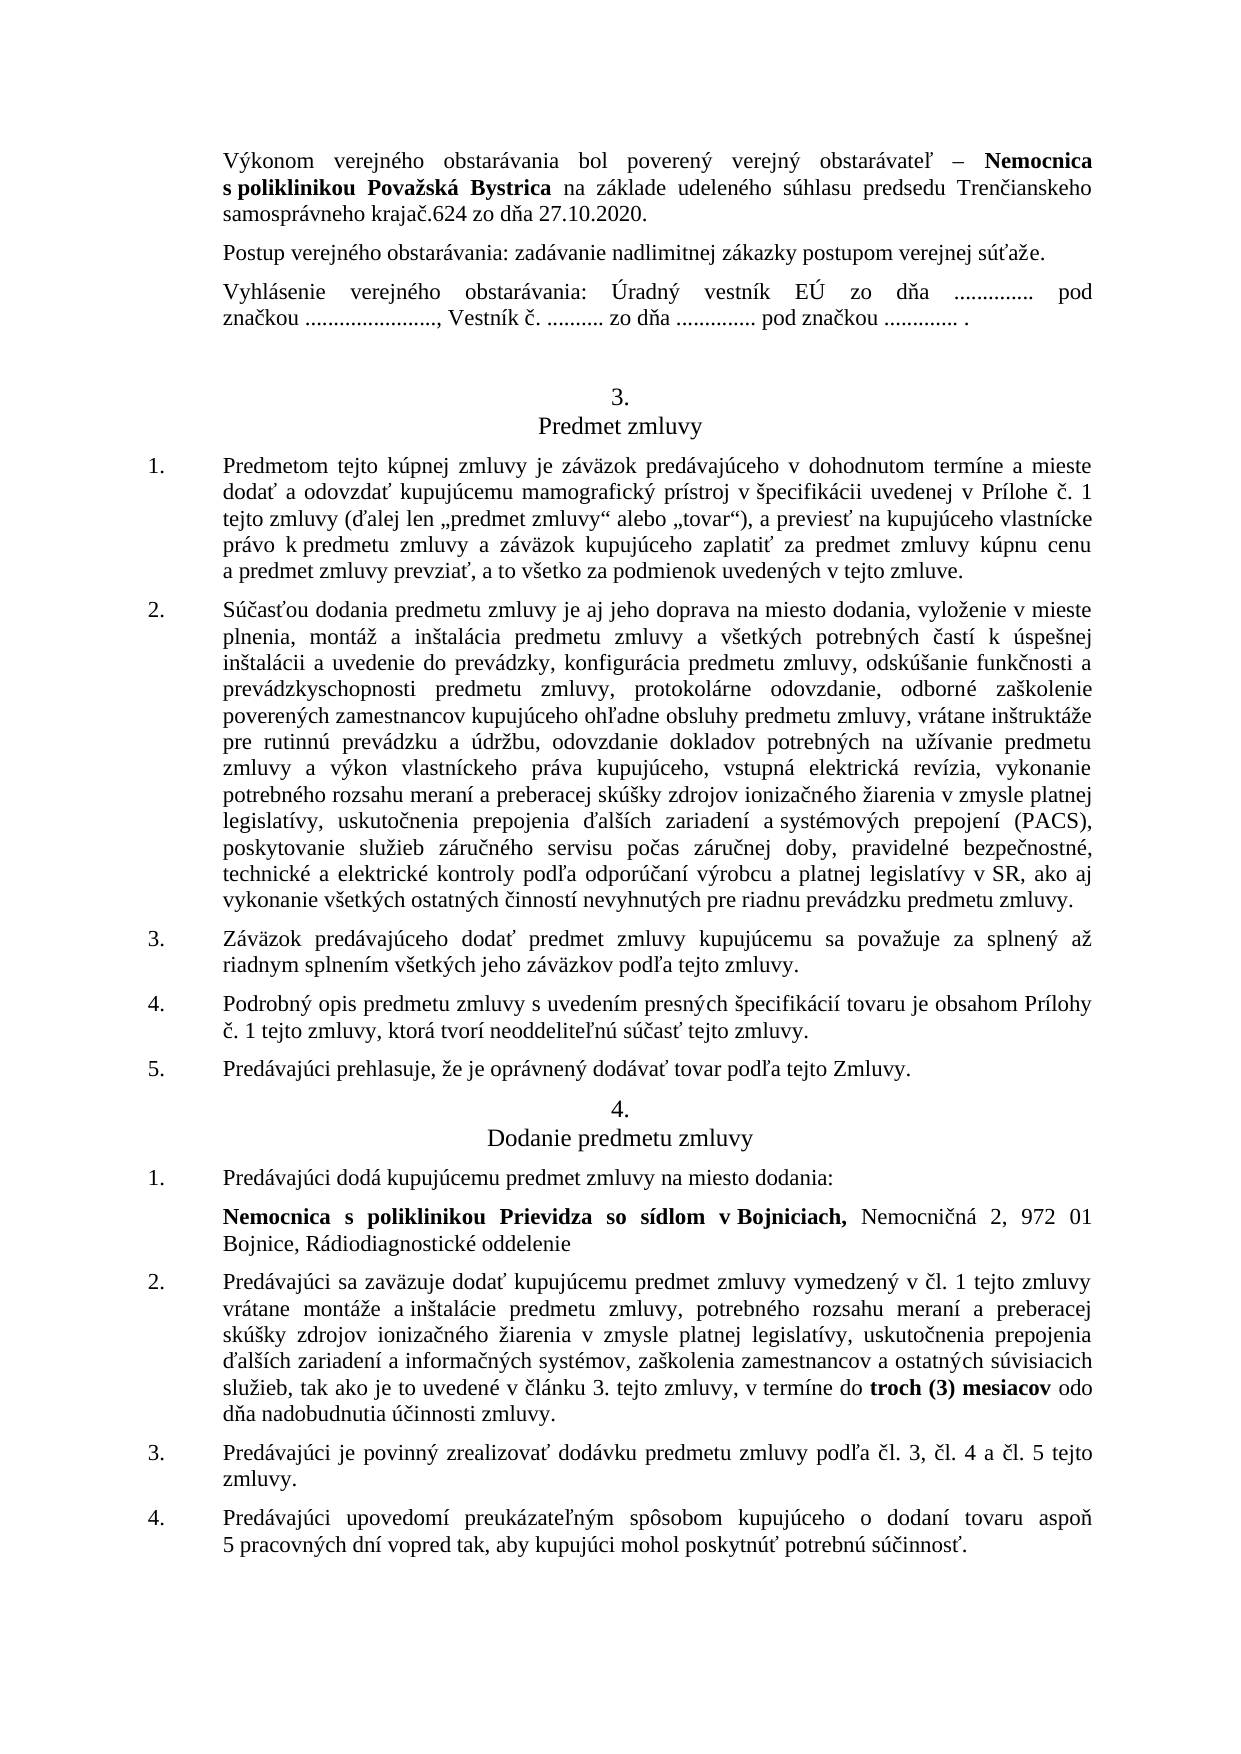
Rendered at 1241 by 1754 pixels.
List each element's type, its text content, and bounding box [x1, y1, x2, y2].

list Predávajúci je povinný zrealizovať dodávku predmetu zmluvy podľa čl. 3, čl. 4 a čl. 5 tejto zmluvy. [148, 1439, 1093, 1492]
list Predmetom tejto kúpnej zmluvy je záväzok predávajúceho v dohodnutom termíne a mieste dodať a odovzdať kupujúcemu mamografický prístroj v špecifikácii uvedenej v Prílohe č. 1 tejto zmluvy (ďalej len „predmet zmluvy“ alebo „tovar“), a previesť na kupujúceho vlastnícke právo k predmetu zmluvy a záväzok kupujúceho zaplatiť za predmet zmluvy kúpnu cenu a predmet zmluvy prevziať, a to všetko za podmienok uvedených v tejto zmluve. [148, 452, 1093, 584]
text Vyhlásenie verejného obstarávania: Úradný vestník EÚ zo dňa .............. pod značkou ......................., Vestník č. .......... zo dňa .............. pod značkou ............. . [223, 278, 1093, 331]
text Postup verejného obstarávania: zadávanie nadlimitnej zákazky postupom verejnej súťaže. [223, 239, 1093, 266]
list Podrobný opis predmetu zmluvy s uvedením presných špecifikácií tovaru je obsahom Prílohy č. 1 tejto zmluvy, ktorá tvorí neoddeliteľnú súčasť tejto zmluvy. [148, 990, 1093, 1043]
list Predávajúci upovedomí preukázateľným spôsobom kupujúceho o dodaní tovaru aspoň 5 pracovných dní vopred tak, aby kupujúci mohol poskytnúť potrebnú súčinnosť. [148, 1504, 1093, 1557]
list Súčasťou dodania predmetu zmluvy je aj jeho doprava na miesto dodania, vyloženie v mieste plnenia, montáž a inštalácia predmetu zmluvy a všetkých potrebných častí k úspešnej inštalácii a uvedenie do prevádzky, konfigurácia predmetu zmluvy, odskúšanie funkčnosti a prevádzkyschopnosti predmetu zmluvy, protokolárne odovzdanie, odborné zaškolenie poverených zamestnancov kupujúceho ohľadne obsluhy predmetu zmluvy, vrátane inštruktáže pre rutinnú prevádzku a údržbu, odovzdanie dokladov potrebných na užívanie predmetu zmluvy a výkon vlastníckeho práva kupujúceho, vstupná elektrická revízia, vykonanie potrebného rozsahu meraní a preberacej skúšky zdrojov ionizačného žiarenia v zmysle platnej legislatívy, uskutočnenia prepojenia ďalších zariadení a systémových prepojení (PACS), poskytovanie služieb záručného servisu počas záručnej doby, pravidelné bezpečnostné, technické a elektrické kontroly podľa odporúčaní výrobcu a platnej legislatívy v SR, ako aj vykonanie všetkých ostatných činností nevyhnutých pre riadnu prevádzku predmetu zmluvy. [148, 596, 1093, 913]
list Predávajúci sa zaväzuje dodať kupujúcemu predmet zmluvy vymedzený v čl. 1 tejto zmluvy vrátane montáže a inštalácie predmetu zmluvy, potrebného rozsahu meraní a preberacej skúšky zdrojov ionizačného žiarenia v zmysle platnej legislatívy, uskutočnenia prepojenia ďalších zariadení a informačných systémov, zaškolenia zamestnancov a ostatných súvisiacich služieb, tak ako je to uvedené v článku 3. tejto zmluvy, v termíne do troch (3) mesiacov odo dňa nadobudnutia účinnosti zmluvy. [148, 1268, 1093, 1427]
text Výkonom verejného obstarávania bol poverený verejný obstarávateľ – Nemocnica s poliklinikou Považská Bystrica na základe udeleného súhlasu predsedu Trenčianskeho samosprávneho krajač.624 zo dňa 27.10.2020. [223, 148, 1093, 227]
text Nemocnica s poliklinikou Prievidza so sídlom v Bojniciach, Nemocničná 2, 972 01 Bojnice, Rádiodiagnostické oddelenie [223, 1203, 1093, 1256]
list Predávajúci prehlasuje, že je oprávnený dodávať tovar podľa tejto Zmluvy. [148, 1056, 1093, 1082]
text Dodanie predmetu zmluvy [148, 1123, 1093, 1152]
list Predávajúci dodá kupujúcemu predmet zmluvy na miesto dodania: [148, 1164, 1093, 1191]
text Predmet zmluvy [148, 411, 1093, 439]
list Záväzok predávajúceho dodať predmet zmluvy kupujúcemu sa považuje za splnený až riadnym splnením všetkých jeho záväzkov podľa tejto zmluvy. [148, 925, 1093, 978]
